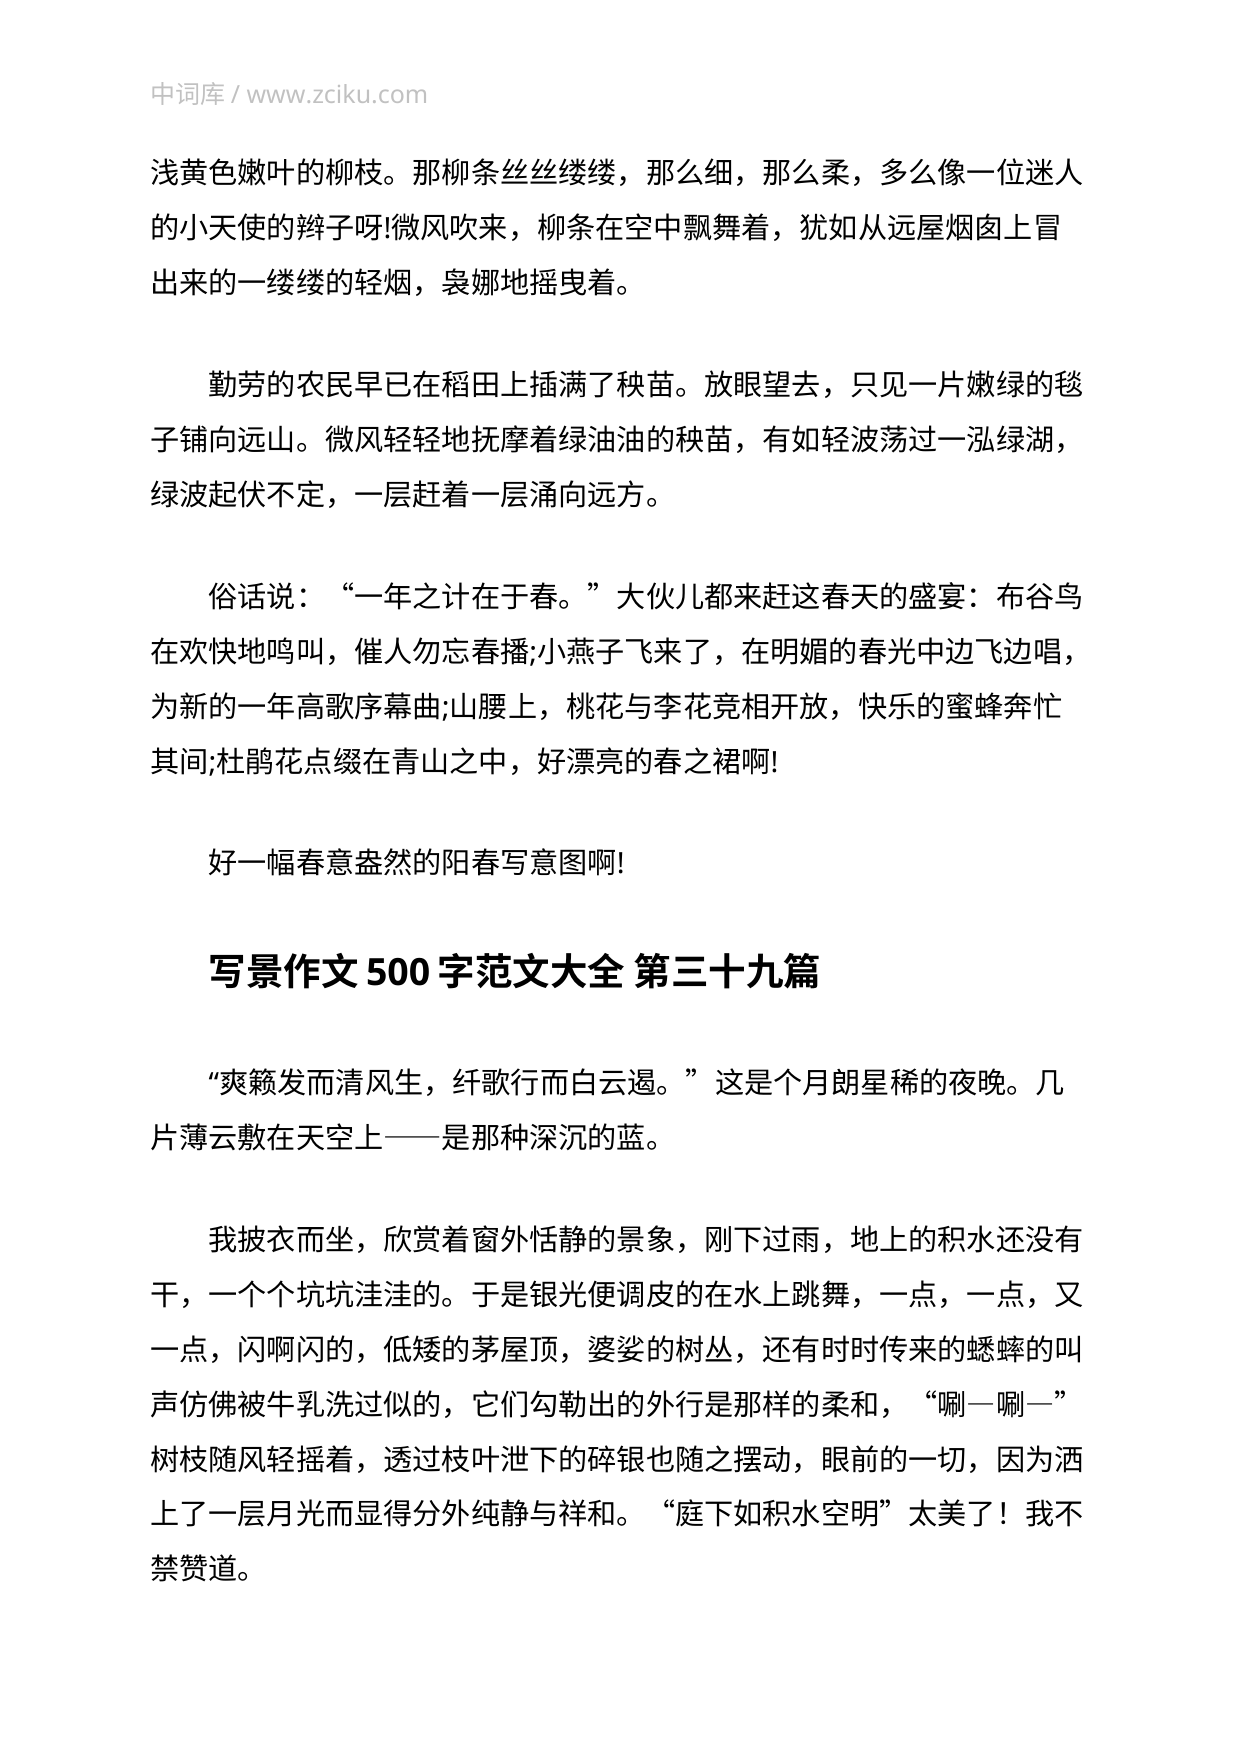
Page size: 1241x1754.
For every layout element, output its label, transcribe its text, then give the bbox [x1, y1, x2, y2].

text 写景作文500字范文大全 第三十九篇 [150, 942, 1090, 997]
text 我披衣而坐，欣赏着窗外恬静的景象，刚下过雨，地上的积水还没有干，一个个坑坑洼洼的。于是银光便调皮的在水上跳舞，一点，一点，又一点，闪啊闪的，低矮的茅屋顶，婆娑的树丛，还有时时传来的蟋蟀的叫声仿佛被牛乳洗过似的，它们勾勒出的外行是那样的柔和，“唰—唰—”树枝随风轻摇着，透过枝叶泄下的碎银也随之摆动，眼前的一切，因为洒上了一层月光而显得分外纯静与祥和。“庭下如积水空明”太美了！我不禁赞道。 [150, 1216, 1090, 1588]
text “爽籁发而清风生，纤歌行而白云遏。”这是个月朗星稀的夜晚。几片薄云敷在天空上――是那种深沉的蓝。 [150, 1060, 1090, 1157]
text 勤劳的农民早已在稻田上插满了秧苗。放眼望去，只见一片嫩绿的毯子铺向远山。微风轻轻地抚摩着绿油油的秧苗，有如轻波荡过一泓绿湖，绿波起伏不定，一层赶着一层涌向远方。 [150, 362, 1090, 514]
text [150, 150, 1090, 302]
text 俗话说：“一年之计在于春。”大伙儿都来赶这春天的盛宴：布谷鸟在欢快地鸣叫，催人勿忘春播;小燕子飞来了，在明媚的春光中边飞边唱，为新的一年高歌序幕曲;山腰上，桃花与李花竞相开放，快乐的蜜蜂奔忙其间;杜鹃花点缀在青山之中，好漂亮的春之裙啊! [150, 573, 1090, 781]
text 好一幅春意盎然的阳春写意图啊! [150, 840, 1090, 882]
